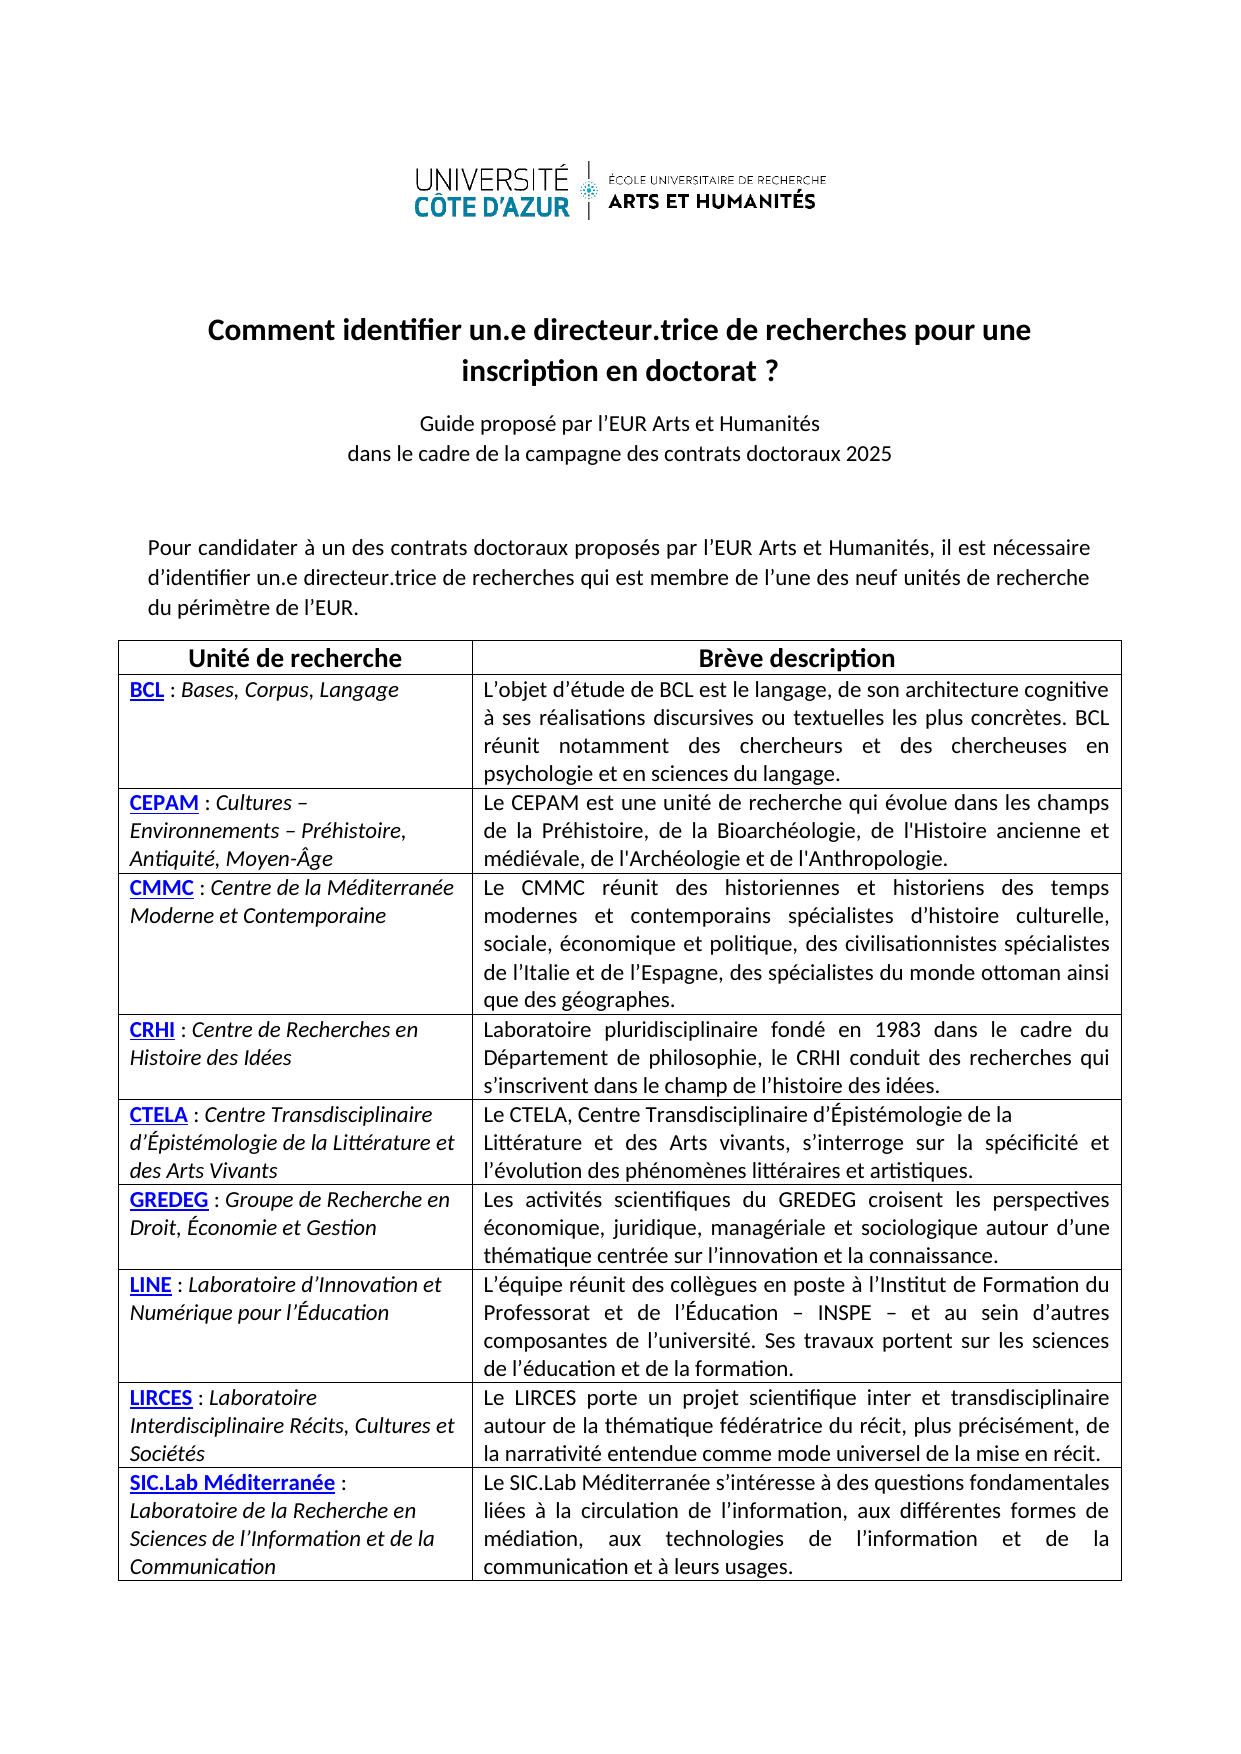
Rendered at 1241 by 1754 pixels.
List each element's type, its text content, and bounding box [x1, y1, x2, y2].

table_cell SIC.Lab Méditerranée : Laboratoire de la Recherche en Sciences de l’Information et de la Communication [119, 1468, 472, 1580]
picture [402, 147, 839, 234]
table_cell L’équipe réunit des collègues en poste à l’Institut de Formation du Professorat et de l’Éducation – INSPE – et au sein d’autres composantes de l’université. Ses travaux portent sur les sciences de l’éducation et de la formation. [473, 1270, 1121, 1382]
table_cell GREDEG : Groupe de Recherche en Droit, Économie et Gestion [119, 1185, 472, 1269]
table_header Unité de recherche [119, 641, 472, 674]
table_cell BCL : Bases, Corpus, Langage [119, 675, 472, 787]
table_cell LINE : Laboratoire d’Innovation et Numérique pour l’Éducation [119, 1270, 472, 1382]
table_cell CRHI : Centre de Recherches en Histoire des Idées [119, 1015, 472, 1099]
text Pour candidater à un des contrats doctoraux proposés par l’EUR Arts et Humanités, il est nécessaire d’identifier un.e directeur.trice de recherches qui est membre de l’une des neuf unités de recherche du périmètre de l’EUR. [148, 533, 1093, 621]
table_cell Le CEPAM est une unité de recherche qui évolue dans les champs de la Préhistoire, de la Bioarchéologie, de l'Histoire ancienne et médiévale, de l'Archéologie et de l'Anthropologie. [473, 789, 1121, 872]
table_cell CEPAM : Cultures – Environnements – Préhistoire, Antiquité, Moyen-Âge [119, 789, 472, 872]
text Guide proposé par l’EUR Arts et Humanités [148, 409, 1093, 437]
table_cell Le CTELA, Centre Transdisciplinaire d’Épistémologie de la Littérature et des Arts vivants, s’interroge sur la spécificité et l’évolution des phénomènes littéraires et artistiques. [473, 1100, 1121, 1184]
text Comment identifier un.e directeur.trice de recherches pour une inscription en doctorat ? [148, 310, 1093, 389]
table_header Brève description [473, 641, 1121, 674]
table_cell LIRCES : Laboratoire Interdisciplinaire Récits, Cultures et Sociétés [119, 1383, 472, 1467]
table_cell CMMC : Centre de la Méditerranée Moderne et Contemporaine [119, 874, 472, 1014]
table_cell Les activités scientifiques du GREDEG croisent les perspectives économique, juridique, managériale et sociologique autour d’une thématique centrée sur l’innovation et la connaissance. [473, 1185, 1121, 1269]
table_cell CTELA : Centre Transdisciplinaire d’Épistémologie de la Littérature et des Arts Vivants [119, 1100, 472, 1184]
table_cell Laboratoire pluridisciplinaire fondé en 1983 dans le cadre du Département de philosophie, le CRHI conduit des recherches qui s’inscrivent dans le champ de l’histoire des idées. [473, 1015, 1121, 1099]
table_cell Le SIC.Lab Méditerranée s’intéresse à des questions fondamentales liées à la circulation de l’information, aux différentes formes de médiation, aux technologies de l’information et de la communication et à leurs usages. [473, 1468, 1121, 1580]
text dans le cadre de la campagne des contrats doctoraux 2025 [148, 439, 1093, 467]
table_cell Le CMMC réunit des historiennes et historiens des temps modernes et contemporains spécialistes d’histoire culturelle, sociale, économique et politique, des civilisationnistes spécialistes de l’Italie et de l’Espagne, des spécialistes du monde ottoman ainsi que des géographes. [473, 874, 1121, 1014]
table_cell L’objet d’étude de BCL est le langage, de son architecture cognitive à ses réalisations discursives ou textuelles les plus concrètes. BCL réunit notamment des chercheurs et des chercheuses en psychologie et en sciences du langage. [473, 675, 1121, 787]
table_cell Le LIRCES porte un projet scientifique inter et transdisciplinaire autour de la thématique fédératrice du récit, plus précisément, de la narrativité entendue comme mode universel de la mise en récit. [473, 1383, 1121, 1467]
